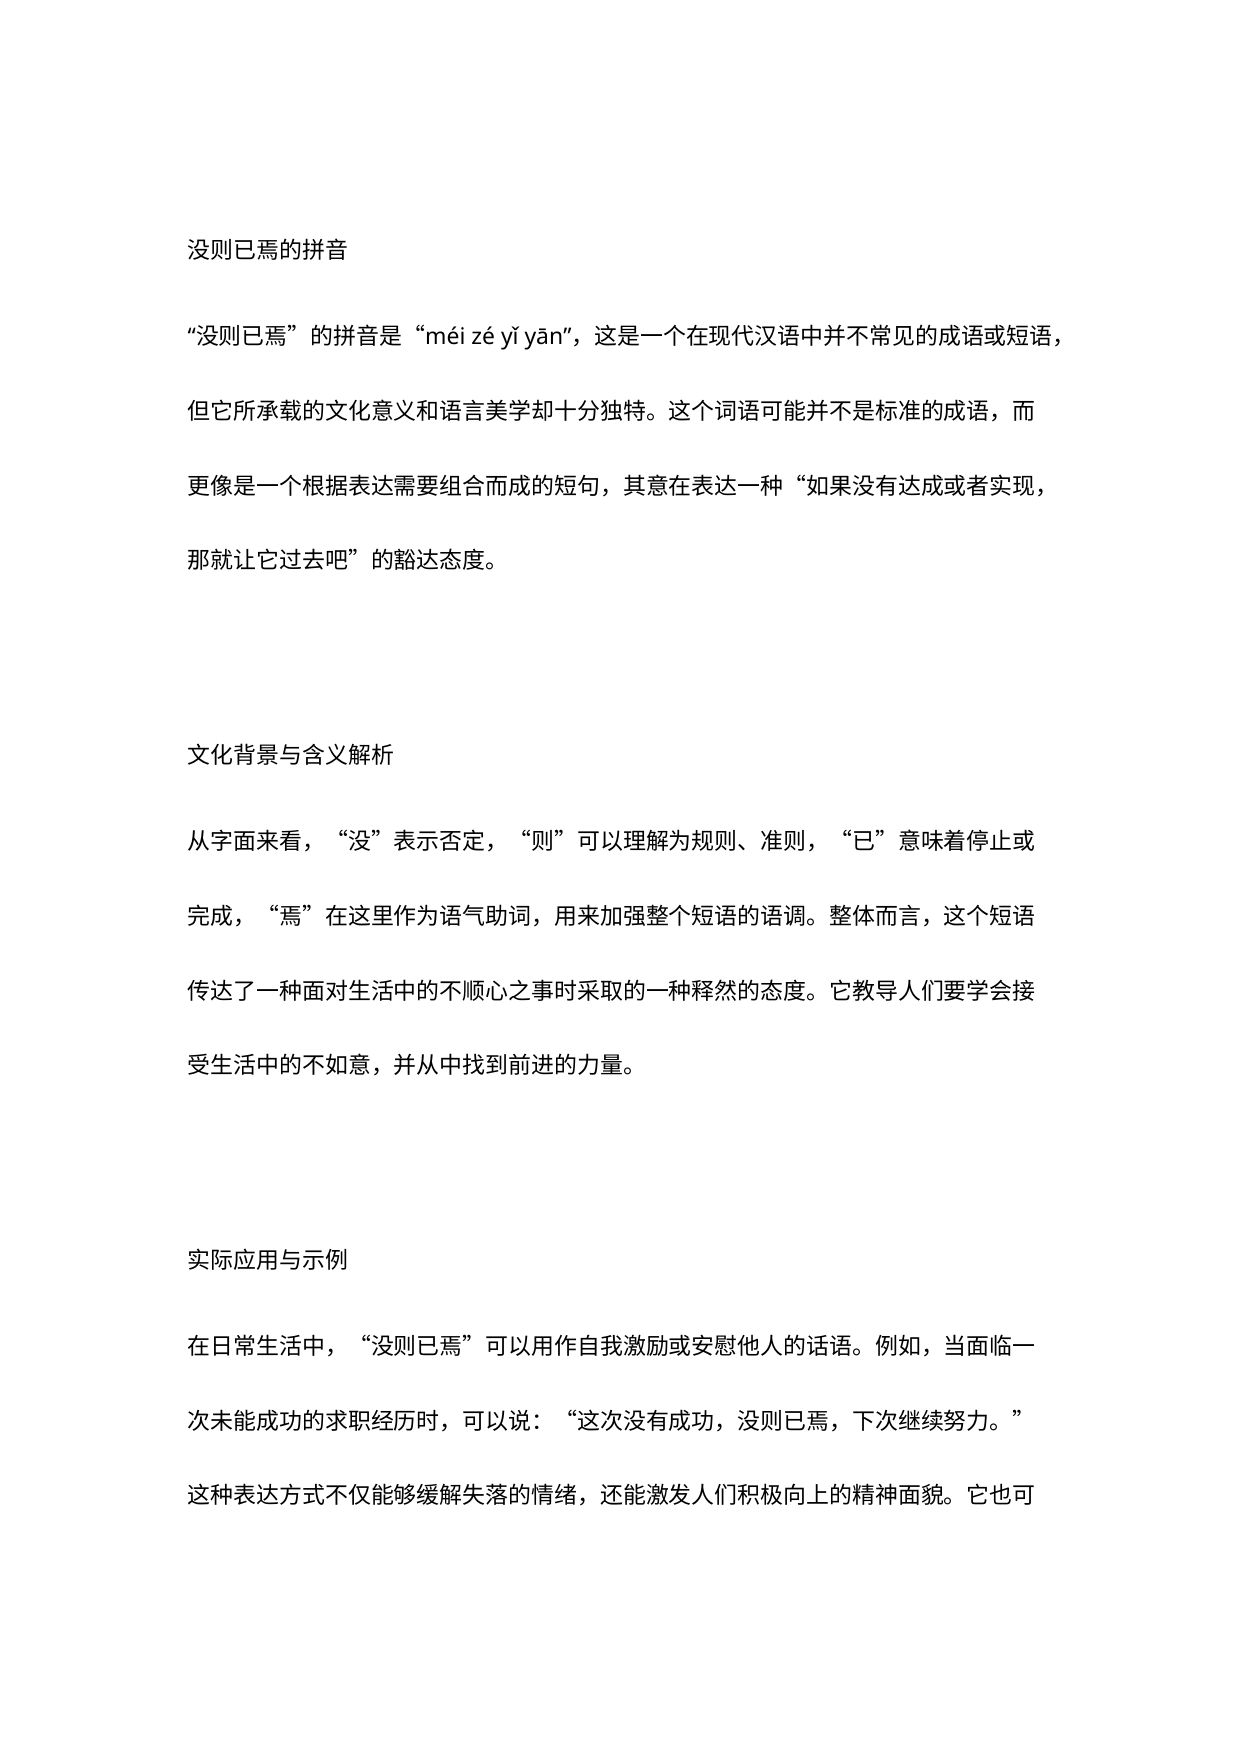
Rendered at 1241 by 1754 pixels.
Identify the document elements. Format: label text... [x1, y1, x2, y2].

text 文化背景与含义解析 [187, 721, 1053, 786]
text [187, 1312, 1053, 1527]
text 实际应用与示例 [187, 1226, 1053, 1291]
text 从字面来看，“没”表示否定，“则”可以理解为规则、准则，“已”意味着停止或完成，“焉”在这里作为语气助词，用来加强整个短语的语调。整体而言，这个短语传达了一种面对生活中的不顺心之事时采取的一种释然的态度。它教导人们要学会接受生活中的不如意，并从中找到前进的力量。 [187, 807, 1053, 1096]
text “没则已焉”的拼音是“méi zé yǐ yān”，这是一个在现代汉语中并不常见的成语或短语，但它所承载的文化意义和语言美学却十分独特。这个词语可能并不是标准的成语，而更像是一个根据表达需要组合而成的短句，其意在表达一种“如果没有达成或者实现，那就让它过去吧”的豁达态度。 [187, 302, 1053, 591]
text 没则已焉的拼音 [187, 216, 1053, 281]
